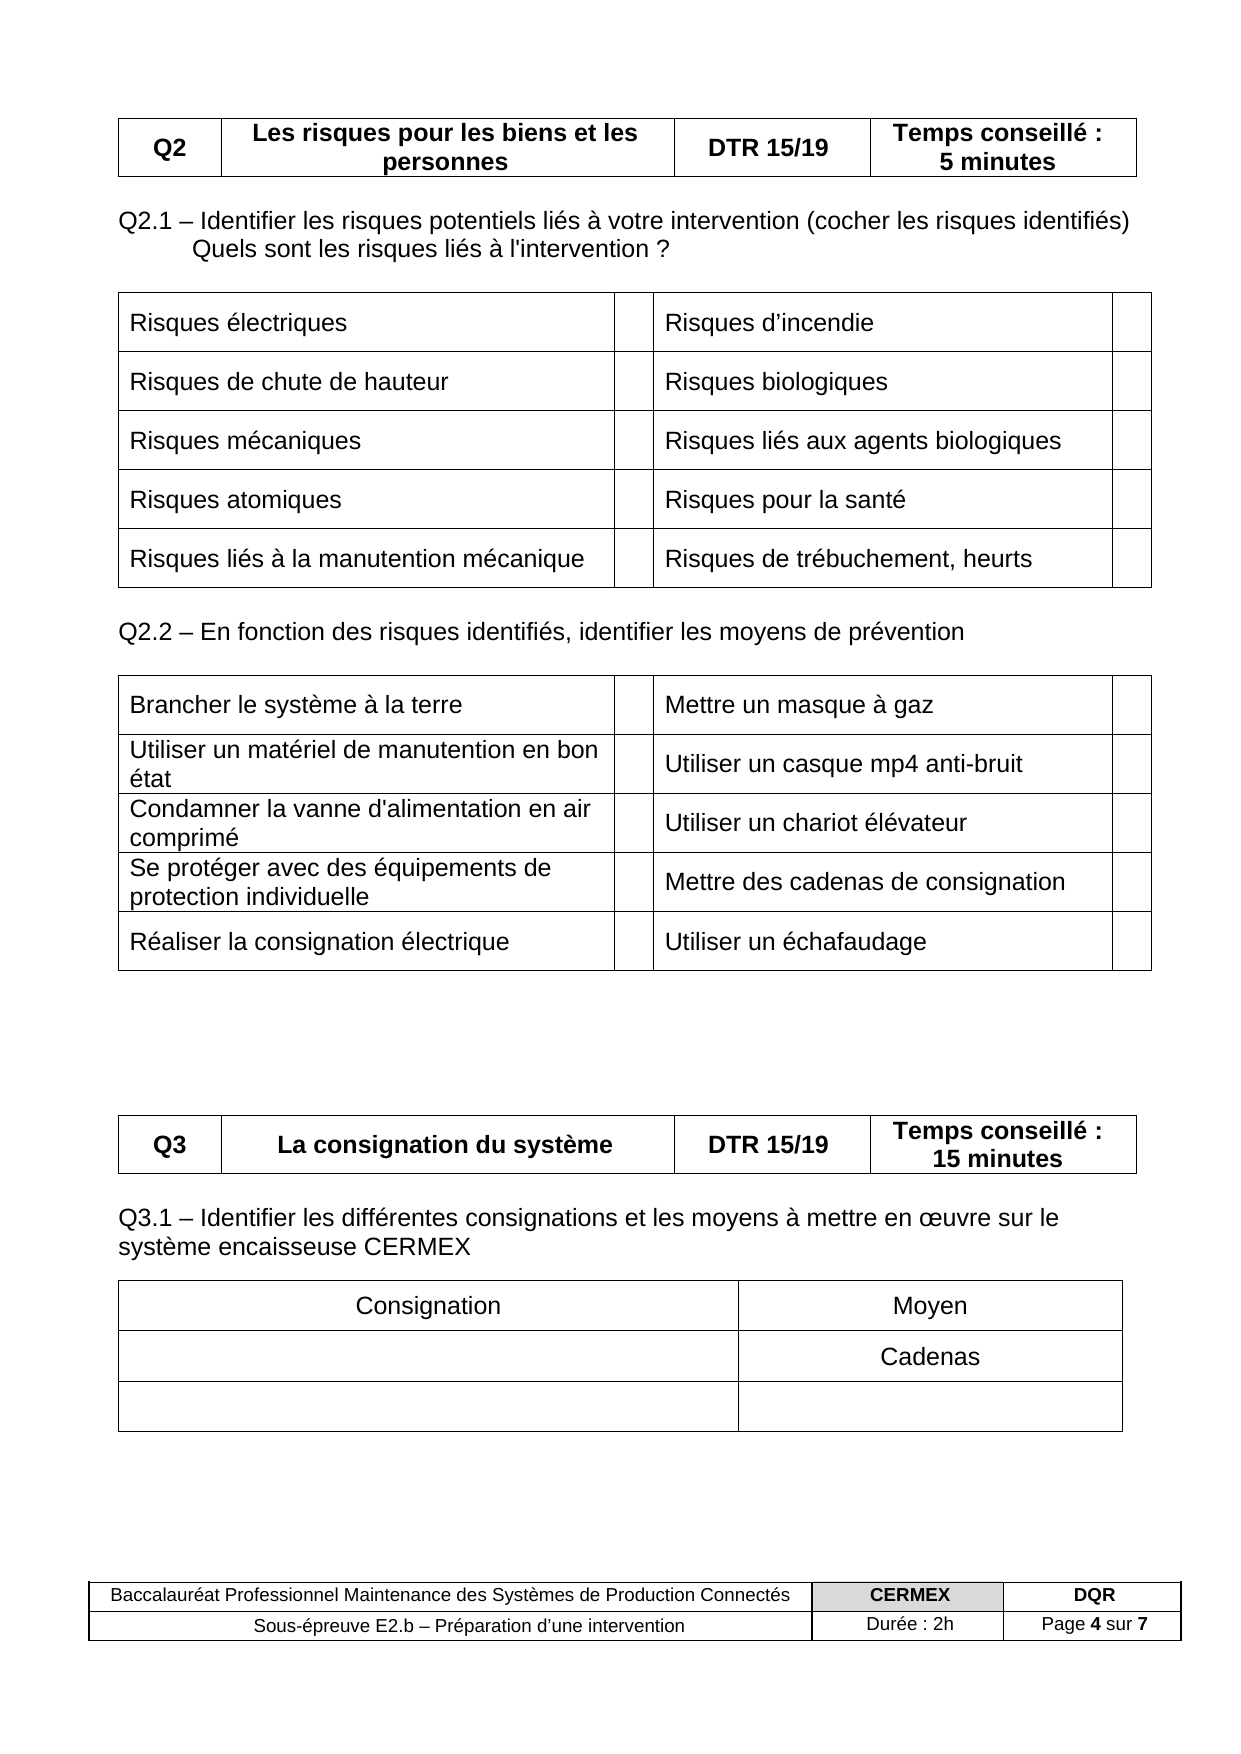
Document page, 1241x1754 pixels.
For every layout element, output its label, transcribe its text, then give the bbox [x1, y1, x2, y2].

table_cell [1113, 470, 1151, 528]
text Quels sont les risques liés à l'intervention ? [162, 234, 1152, 263]
table_cell [1113, 411, 1151, 469]
table_cell [615, 794, 653, 852]
table_cell [615, 853, 653, 911]
text Q2.2 – En fonction des risques identifiés, identifier les moyens de prévention [118, 617, 1152, 646]
table_header Mettre un masque à gaz [654, 676, 1112, 734]
table_cell [119, 1382, 738, 1431]
table_cell Risques biologiques [654, 352, 1112, 410]
table_header Q2 [119, 119, 221, 176]
table_cell Risques liés à la manutention mécanique [119, 529, 614, 587]
table_cell Mettre des cadenas de consignation [654, 853, 1112, 911]
table_cell Condamner la vanne d'alimentation en air comprimé [119, 794, 614, 852]
table_cell Réaliser la consignation électrique [119, 912, 614, 970]
table_cell Risques atomiques [119, 470, 614, 528]
table_header [1113, 676, 1151, 734]
table_cell [1113, 529, 1151, 587]
table_cell Utiliser un casque mp4 anti-bruit [654, 735, 1112, 793]
table_header Q3 [119, 1116, 221, 1173]
table_cell Utiliser un matériel de manutention en bon état [119, 735, 614, 793]
table_header [1113, 293, 1151, 351]
table_cell Risques de chute de hauteur [119, 352, 614, 410]
table_header [615, 676, 653, 734]
table_cell Utiliser un chariot élévateur [654, 794, 1112, 852]
table_cell Cadenas [739, 1331, 1122, 1381]
table_header Les risques pour les biens et les personnes [222, 119, 674, 176]
table_header Temps conseillé : 15 minutes [871, 1116, 1136, 1173]
table_header Brancher le système à la terre [119, 676, 614, 734]
table_cell Se protéger avec des équipements de protection individuelle [119, 853, 614, 911]
table_cell [615, 529, 653, 587]
table_cell [615, 411, 653, 469]
table_header Temps conseillé : 5 minutes [871, 119, 1136, 176]
table_cell [1113, 912, 1151, 970]
table_header Risques électriques [119, 293, 614, 351]
table_cell Risques liés aux agents biologiques [654, 411, 1112, 469]
table_cell Risques pour la santé [654, 470, 1112, 528]
table_header DTR 15/19 [675, 1116, 870, 1173]
text Q3.1 – Identifier les différentes consignations et les moyens à mettre en œuvre sur le système encaisseuse CERMEX [118, 1203, 1152, 1261]
table_cell Risques mécaniques [119, 411, 614, 469]
table_cell [1113, 794, 1151, 852]
table_cell [1113, 352, 1151, 410]
table_cell [1113, 853, 1151, 911]
table_cell [1113, 735, 1151, 793]
table_cell Risques de trébuchement, heurts [654, 529, 1112, 587]
table_header DTR 15/19 [675, 119, 870, 176]
table_header [615, 293, 653, 351]
table_cell [615, 912, 653, 970]
table_cell [615, 352, 653, 410]
table_header Risques d’incendie [654, 293, 1112, 351]
table_cell [739, 1382, 1122, 1431]
table_header Consignation [119, 1281, 738, 1330]
text Q2.1 – Identifier les risques potentiels liés à votre intervention (cocher les risques identifiés) [118, 206, 1152, 234]
table_header Moyen [739, 1281, 1122, 1330]
table_header La consignation du système [222, 1116, 674, 1173]
table_cell [119, 1331, 738, 1381]
table_cell [615, 735, 653, 793]
table_cell Utiliser un échafaudage [654, 912, 1112, 970]
table_cell [615, 470, 653, 528]
